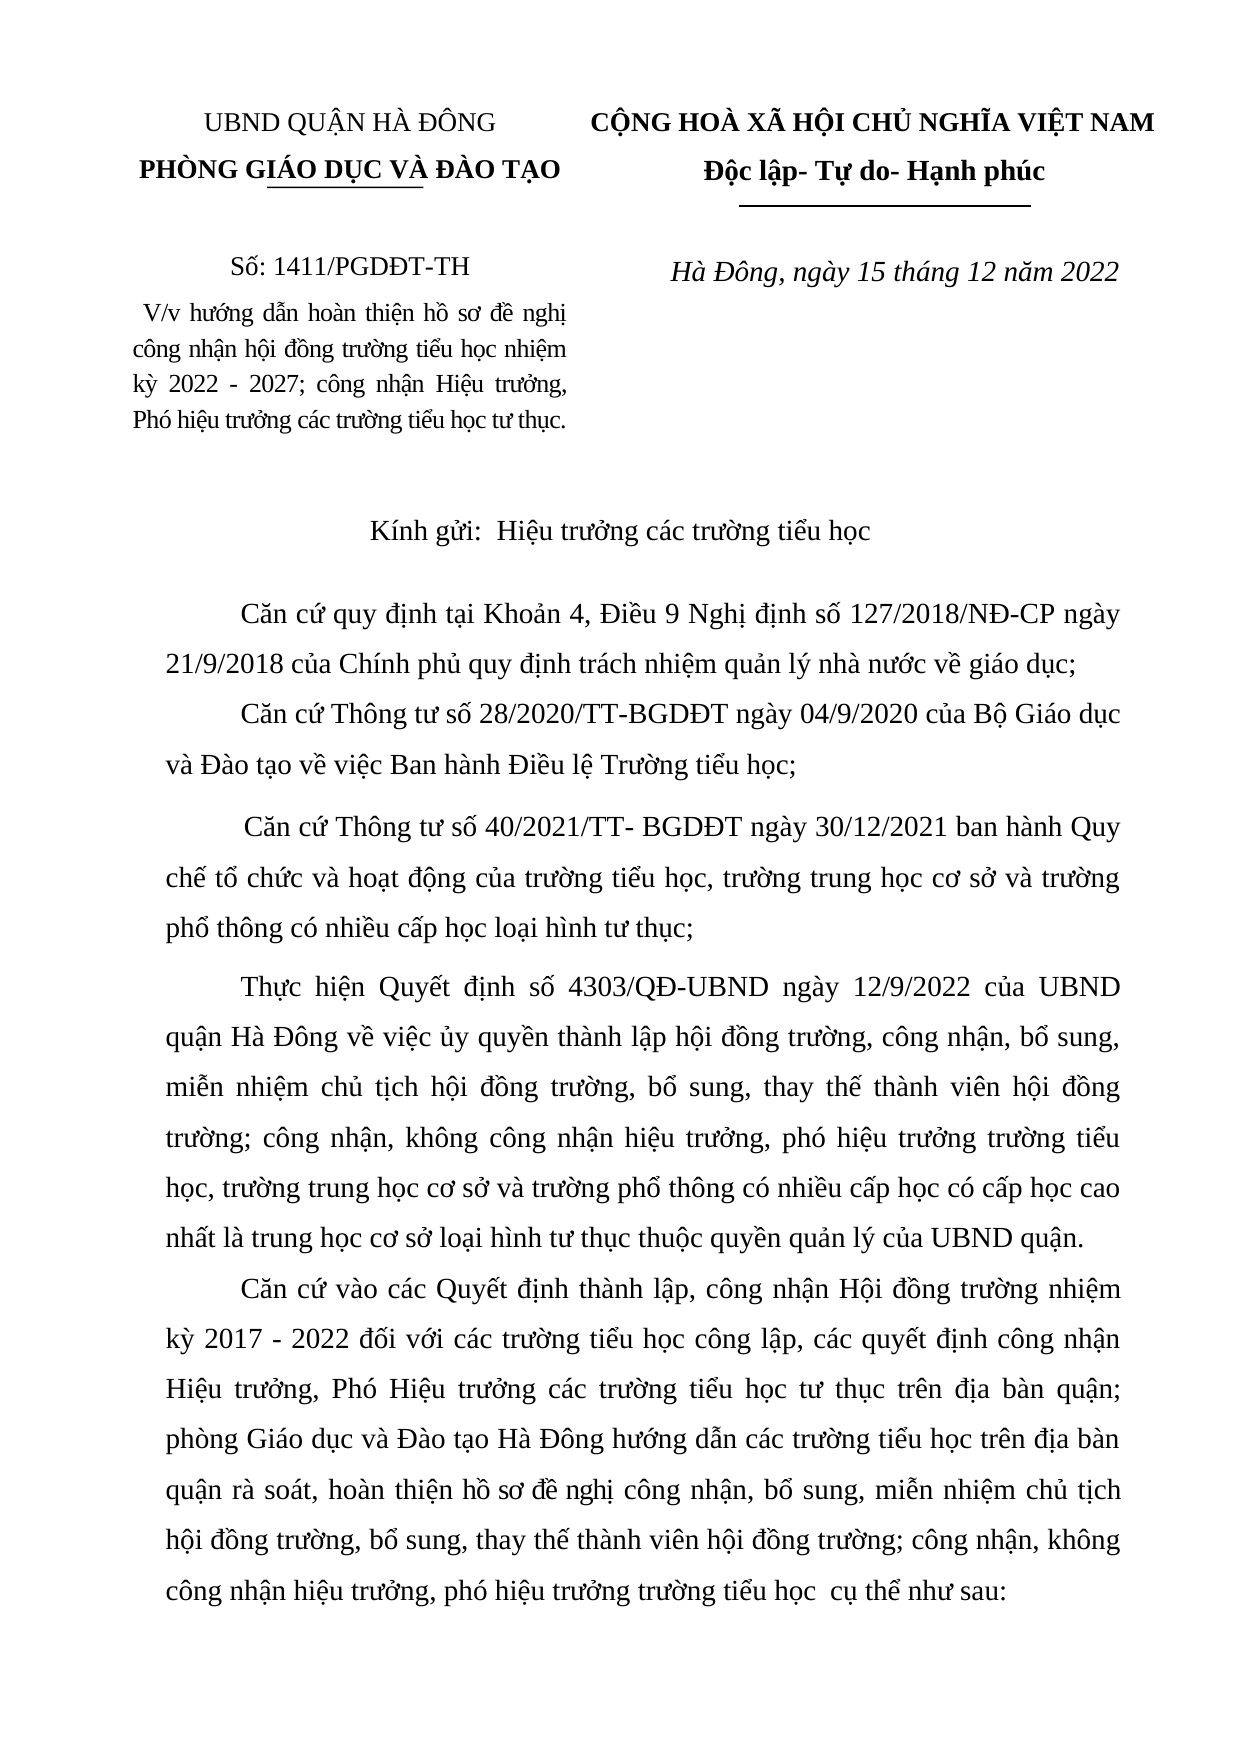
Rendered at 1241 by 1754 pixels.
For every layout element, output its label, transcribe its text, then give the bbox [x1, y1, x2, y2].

text Căn cứ quy định tại Khoản 4, Điều 9 Nghị định số 127/2018/NĐ-CP ngày 21/9/2018 của Chính phủ quy định trách nhiệm quản lý nhà nước về giáo dục; [165, 596, 1122, 680]
text Căn cứ vào các Quyết định thành lập, công nhận Hội đồng trường nhiệm kỳ 2017 - 2022 đối với các trường tiểu học công lập, các quyết định công nhận Hiệu trưởng, Phó Hiệu trưởng các trường tiểu học tư thục trên địa bàn quận; phòng Giáo dục và Đào tạo Hà Đông hướng dẫn các trường tiểu học trên địa bàn quận rà soát, hoàn thiện hồ sơ đề nghị công nhận, bổ sung, miễn nhiệm chủ tịch hội đồng trường, bổ sung, thay thế thành viên hội đồng trường; công nhận, không công nhận hiệu trưởng, phó hiệu trưởng trường tiểu học cụ thể như sau: [165, 1271, 1122, 1606]
text Căn cứ Thông tư số 40/2021/TT- BGDĐT ngày 30/12/2021 ban hành Quy chế tổ chức và hoạt động của trường tiểu học, trường trung học cơ sở và trường phổ thông có nhiều cấp học loại hình tư thục; [165, 809, 1122, 944]
text Thực hiện Quyết định số 4303/QĐ-UBND ngày 12/9/2022 của UBND quận Hà Đông về việc ủy quyền thành lập hội đồng trường, công nhận, bổ sung, miễn nhiệm chủ tịch hội đồng trường, bổ sung, thay thế thành viên hội đồng trường; công nhận, không công nhận hiệu trưởng, phó hiệu trưởng trường tiểu học, trường trung học cơ sở và trường phổ thông có nhiều cấp học có cấp học cao nhất là trung học cơ sở loại hình tư thục thuộc quyền quản lý của UBND quận. [165, 969, 1122, 1254]
table_header CỘNG HOÀ XÃ HỘI CHỦ NGHĨA VIỆT Độc lập- Tự do- Hạnh phúc Hà Đông, ngày 15 tháng 12 năm 2022 [579, 106, 1169, 441]
text Căn cứ Thông tư số 28/2020/TT-BGDĐT ngày 04/9/2020 của Bộ Giáo dục và Đào tạo về việc Ban hành Điều lệ Trường tiểu học; [165, 696, 1122, 780]
text Kính gửi: Hiệu trưởng các trường tiểu học [165, 513, 1122, 547]
table_header UBND QUẬN HÀ ĐÔNG PHÒNG GIÁO DỤC VÀ ĐÀO TẠO Số: 1411/PGDĐT-TH V/v hướng dẫn hoàn thiện hồ sơ đề nghị công nhận hội đồng trường tiểu học nhiệm kỳ 2022 - 2027; công nhận Hiệu trưởng, Phó hiệu trưởng các trường tiểu học tư thục. [121, 106, 579, 441]
